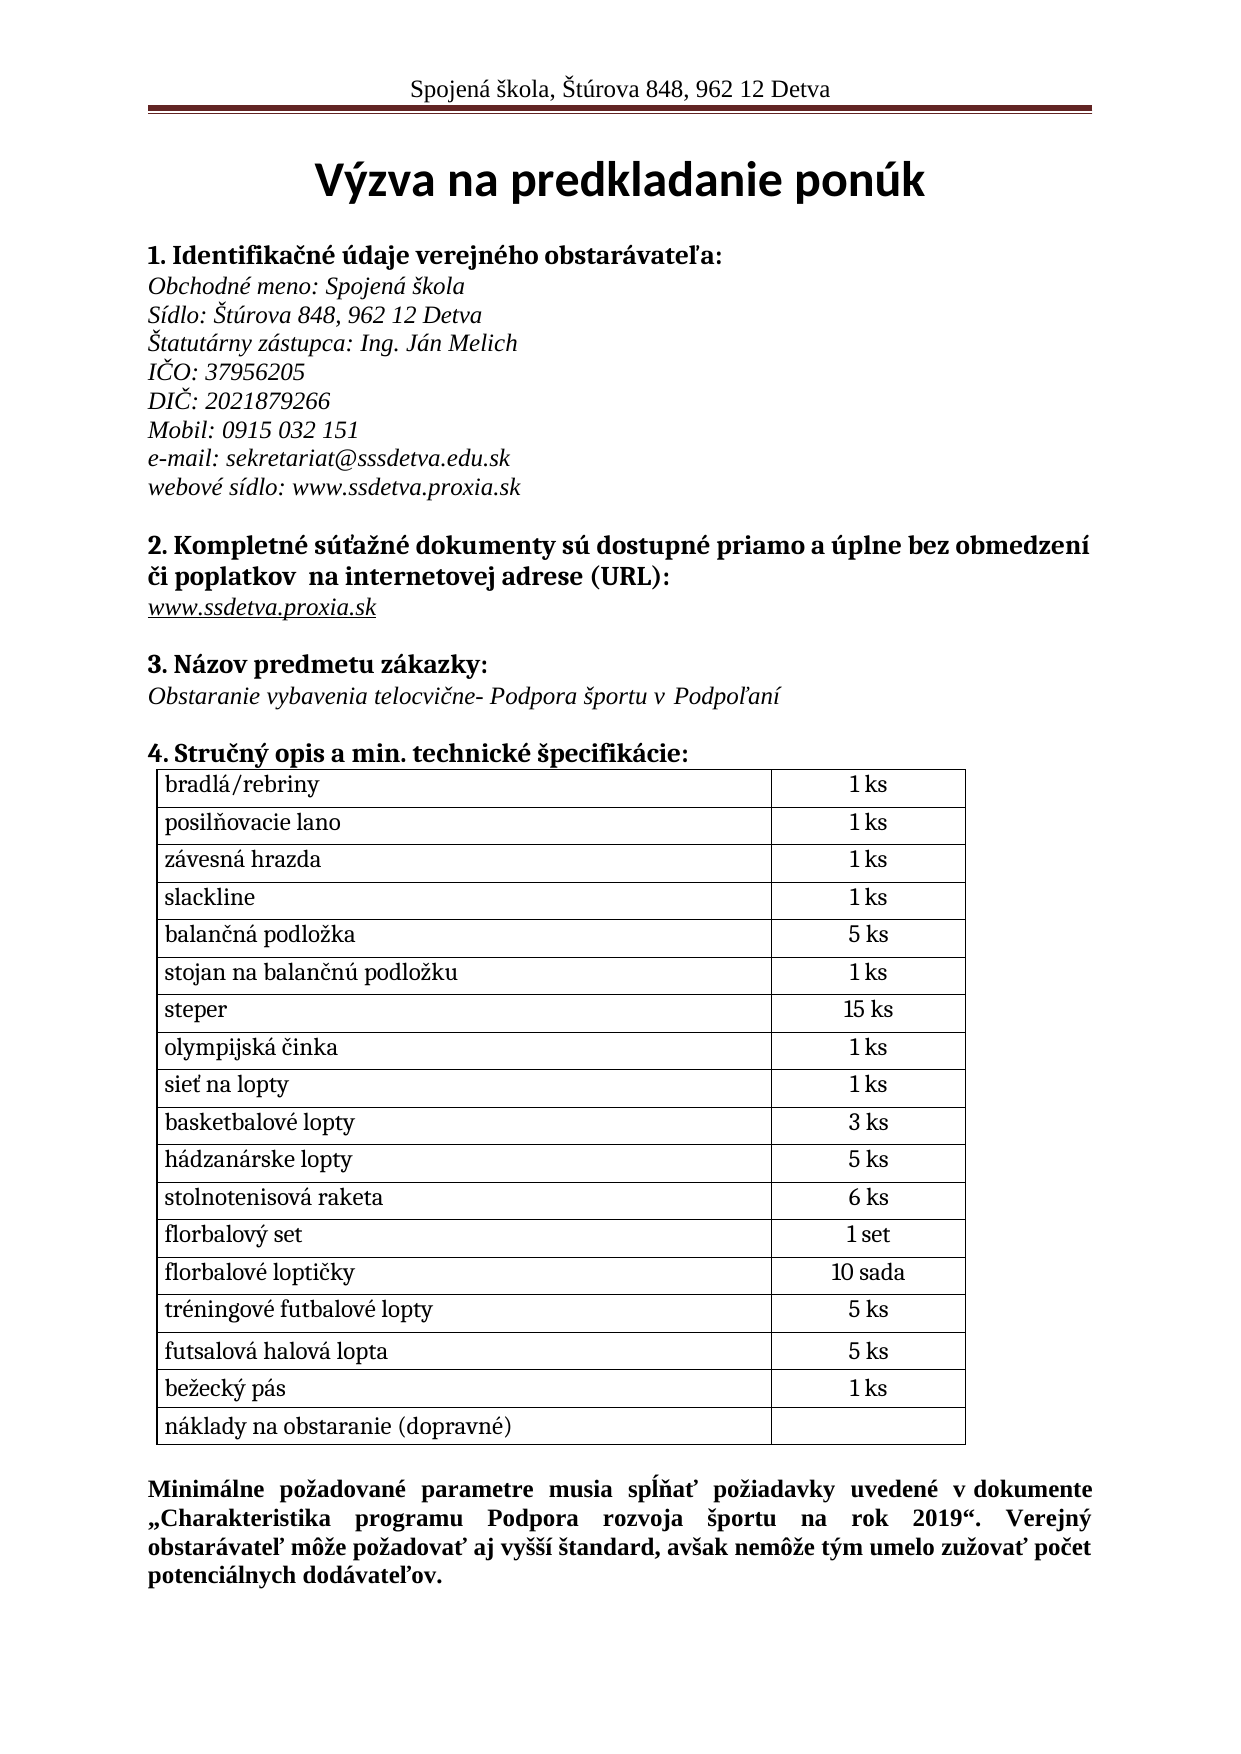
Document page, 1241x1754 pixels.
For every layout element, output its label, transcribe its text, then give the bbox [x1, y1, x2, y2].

text e-mail: sekretariat@sssdetva.edu.sk [148, 443, 1092, 472]
table_cell 1 ks [772, 883, 965, 919]
table_cell [772, 1408, 965, 1444]
text Sídlo: Štúrova 848, 962 12 Detva [148, 300, 1092, 328]
table_cell slackline [158, 883, 771, 919]
table_cell steper [158, 995, 771, 1032]
table_cell 1 ks [772, 1370, 965, 1407]
table_cell olympijská činka [158, 1033, 771, 1069]
subtitle 4. Stručný opis a min. technické špecifikácie: [148, 738, 1092, 769]
table_cell futsalová halová lopta [158, 1333, 771, 1369]
table_cell basketbalové lopty [158, 1108, 771, 1144]
table_cell 3 ks [772, 1108, 965, 1144]
text DIČ: 2021879266 [148, 386, 1092, 415]
table_cell bežecký pás [158, 1370, 771, 1407]
subtitle 2. Kompletné súťažné dokumenty sú dostupné priamo a úplne bez obmedzení či poplatkov na internetovej adrese (URL): [148, 530, 1092, 592]
table_cell stolnotenisová raketa [158, 1183, 771, 1219]
table_cell náklady na obstaranie (dopravné) [158, 1408, 771, 1444]
table_cell 1 set [772, 1220, 965, 1257]
table_cell 15 ks [772, 995, 965, 1032]
text Mobil: 0915 032 151 [148, 415, 1092, 443]
table_cell 1 ks [772, 845, 965, 882]
text Obstaranie vybavenia telocvične- Podpora športu v Podpoľaní [148, 681, 1092, 709]
table_cell 6 ks [772, 1183, 965, 1219]
table_cell 1 ks [772, 808, 965, 844]
table_cell 1 ks [772, 1070, 965, 1107]
table_cell 5 ks [772, 1333, 965, 1369]
text Minimálne požadované parametre musia spĺňať požiadavky uvedené v dokumente „Charakteristika programu Podpora rozvoja športu na rok 2019“. Verejný obstarávateľ môže požadovať aj vyšší štandard, avšak nemôže tým umelo zužovať počet potenciálnych dodávateľov. [148, 1474, 1092, 1589]
table_cell florbalové loptičky [158, 1258, 771, 1294]
table_cell florbalový set [158, 1220, 771, 1257]
table_cell 1 ks [772, 1033, 965, 1069]
table_header 1 ks [772, 770, 965, 807]
table_cell 1 ks [772, 958, 965, 994]
text Obchodné meno: Spojená škola [148, 271, 1092, 300]
table_cell hádzanárske lopty [158, 1145, 771, 1182]
table_cell 5 ks [772, 920, 965, 957]
table_cell balančná podložka [158, 920, 771, 957]
subtitle 1. Identifikačné údaje verejného obstarávateľa: [148, 240, 1092, 271]
table_cell 5 ks [772, 1295, 965, 1332]
table_cell tréningové futbalové lopty [158, 1295, 771, 1332]
table_header bradlá/rebriny [158, 770, 771, 807]
table_cell 5 ks [772, 1145, 965, 1182]
table_cell sieť na lopty [158, 1070, 771, 1107]
text www.ssdetva.proxia.sk [148, 592, 1092, 621]
text Štatutárny zástupca: Ing. Ján Melich [148, 328, 1092, 357]
table_cell 10 sada [772, 1258, 965, 1294]
table_cell posilňovacie lano [158, 808, 771, 844]
text Výzva na predkladanie ponúk [148, 148, 1092, 209]
table_cell závesná hrazda [158, 845, 771, 882]
text webové sídlo: www.ssdetva.proxia.sk [148, 472, 1092, 501]
table_cell stojan na balančnú podložku [158, 958, 771, 994]
text IČO: 37956205 [148, 357, 1092, 386]
subtitle 3. Názov predmetu zákazky: [148, 649, 1092, 681]
